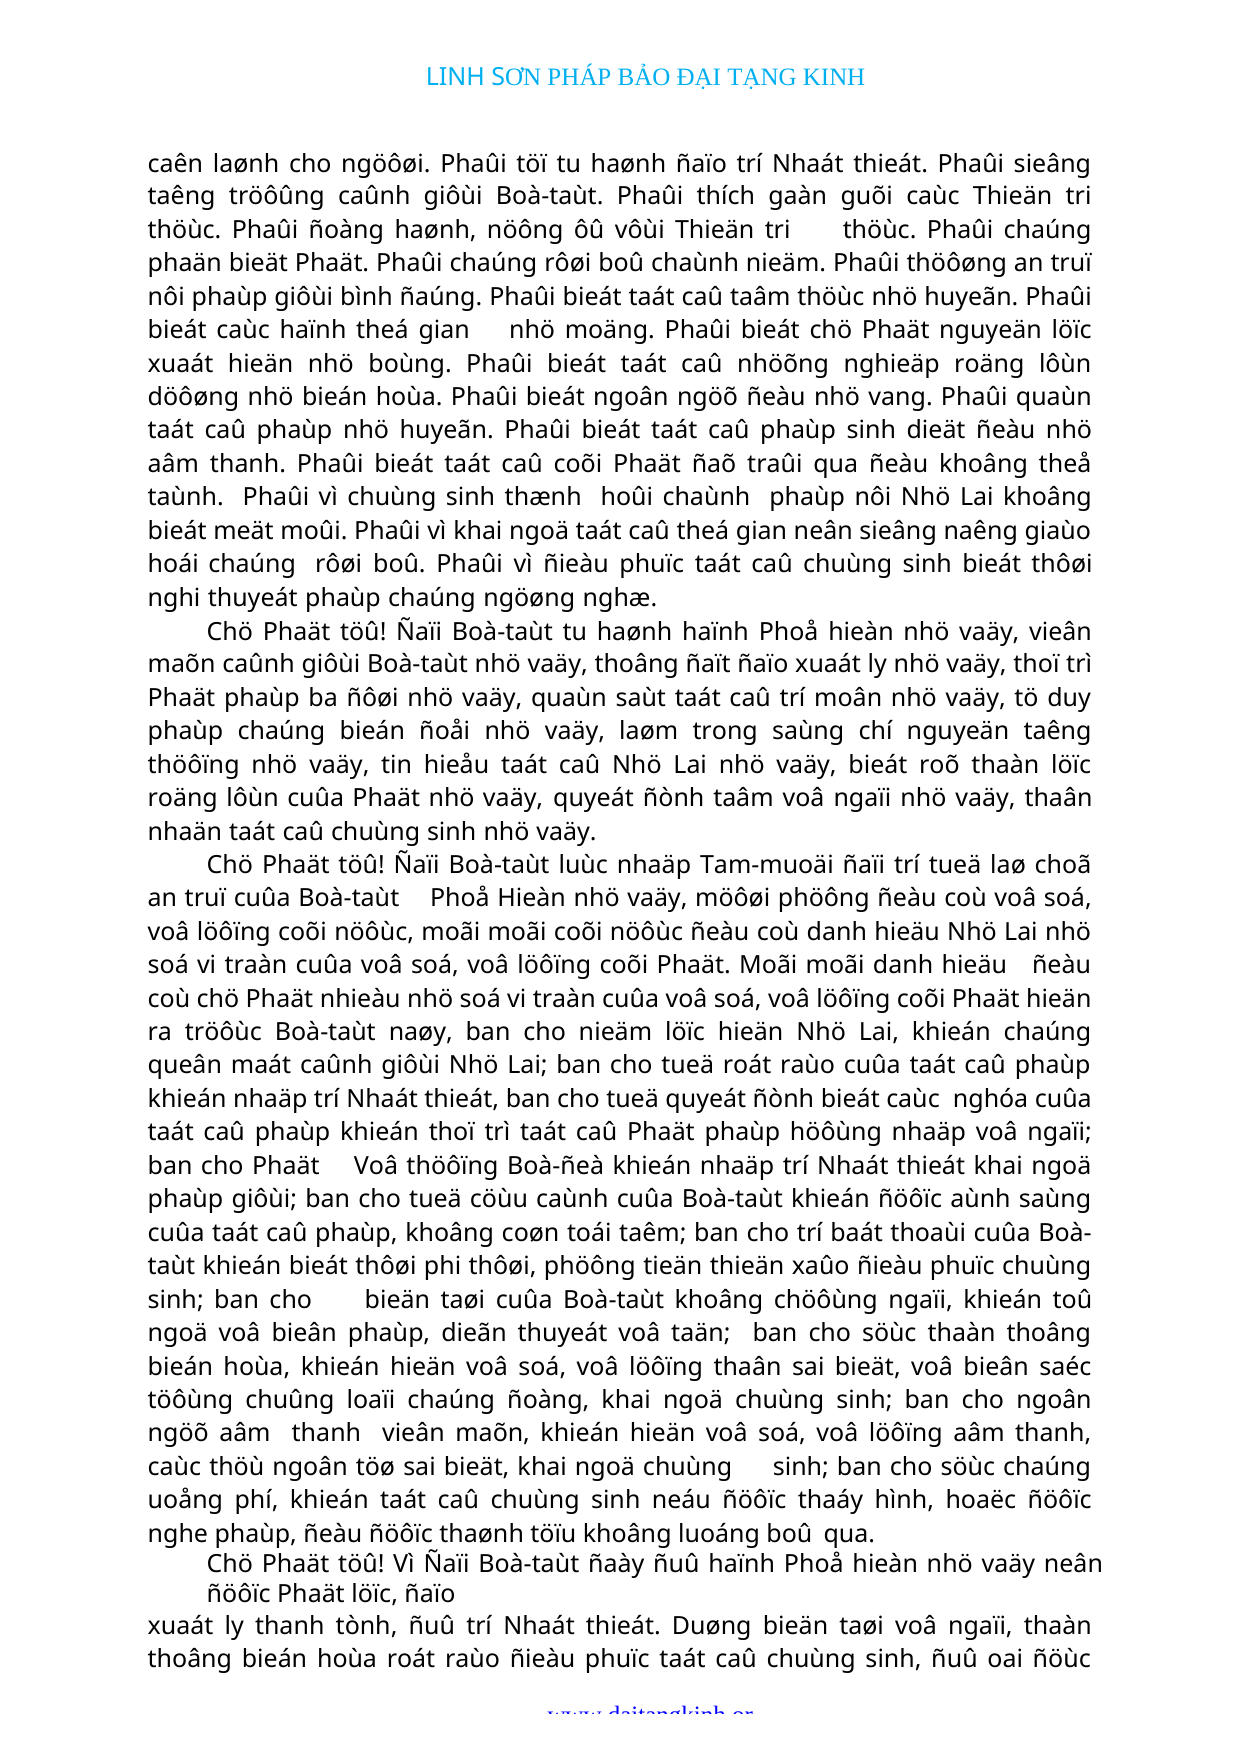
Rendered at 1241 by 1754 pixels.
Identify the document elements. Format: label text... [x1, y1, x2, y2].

text Chö Phaät töû! Vì Ñaïi Boà-taùt ñaày ñuû haïnh Phoå hieàn nhö vaäy neân ñöôïc Phaät löïc, ñaïo [206, 1549, 1105, 1608]
text Chö Phaät töû! Ñaïi Boà-taùt luùc nhaäp Tam-muoäi ñaïi trí tueä laø choã an truï cuûa Boà-taùt Phoå Hieàn nhö vaäy, möôøi phöông ñeàu coù voâ soá, voâ löôïng coõi nöôùc, moãi moãi coõi nöôùc ñeàu coù danh hieäu Nhö Lai nhö soá vi traàn cuûa voâ soá, voâ löôïng coõi Phaät. Moãi moãi danh hieäu ñeàu coù chö Phaät nhieàu nhö soá vi traàn cuûa voâ soá, voâ löôïng coõi Phaät hieän ra tröôùc Boà-taùt naøy, ban cho nieäm löïc hieän Nhö Lai, khieán chaúng queân maát caûnh giôùi Nhö Lai; ban cho tueä roát raùo cuûa taát caû phaùp khieán nhaäp trí Nhaát thieát, ban cho tueä quyeát ñònh bieát caùc nghóa cuûa taát caû phaùp khieán thoï trì taát caû Phaät phaùp höôùng nhaäp voâ ngaïi; ban cho Phaät Voâ thöôïng Boà-ñeà khieán nhaäp trí Nhaát thieát khai ngoä phaùp giôùi; ban cho tueä cöùu caùnh cuûa Boà-taùt khieán ñöôïc aùnh saùng cuûa taát caû phaùp, khoâng coøn toái taêm; ban cho trí baát thoaùi cuûa Boà-taùt khieán bieát thôøi phi thôøi, phöông tieän thieän xaûo ñieàu phuïc chuùng sinh; ban cho bieän taøi cuûa Boà-taùt khoâng chöôùng ngaïi, khieán toû ngoä voâ bieân phaùp, dieãn thuyeát voâ taän; ban cho söùc thaàn thoâng bieán hoùa, khieán hieän voâ soá, voâ löôïng thaân sai bieät, voâ bieân saéc töôùng chuûng loaïi chaúng ñoàng, khai ngoä chuùng sinh; ban cho ngoân ngöõ aâm thanh vieân maõn, khieán hieän voâ soá, voâ löôïng aâm thanh, caùc thöù ngoân töø sai bieät, khai ngoä chuùng sinh; ban cho söùc chaúng uoång phí, khieán taát caû chuùng sinh neáu ñöôïc thaáy hình, hoaëc ñöôïc nghe phaùp, ñeàu ñöôïc thaønh töïu khoâng luoáng boû qua. [147, 847, 1093, 1549]
text caên laønh cho ngöôøi. Phaûi töï tu haønh ñaïo trí Nhaát thieát. Phaûi sieâng taêng tröôûng caûnh giôùi Boà-taùt. Phaûi thích gaàn guõi caùc Thieän tri thöùc. Phaûi ñoàng haønh, nöông ôû vôùi Thieän tri thöùc. Phaûi chaúng phaän bieät Phaät. Phaûi chaúng rôøi boû chaùnh nieäm. Phaûi thöôøng an truï nôi phaùp giôùi bình ñaúng. Phaûi bieát taát caû taâm thöùc nhö huyeãn. Phaûi bieát caùc haïnh theá gian nhö moäng. Phaûi bieát chö Phaät nguyeän löïc xuaát hieän nhö boùng. Phaûi bieát taát caû nhöõng nghieäp roäng lôùn döôøng nhö bieán hoùa. Phaûi bieát ngoân ngöõ ñeàu nhö vang. Phaûi quaùn taát caû phaùp nhö huyeãn. Phaûi bieát taát caû phaùp sinh dieät ñeàu nhö aâm thanh. Phaûi bieát taát caû coõi Phaät ñaõ traûi qua ñeàu khoâng theå taùnh. Phaûi vì chuùng sinh thænh hoûi chaùnh phaùp nôi Nhö Lai khoâng bieát meät moûi. Phaûi vì khai ngoä taát caû theá gian neân sieâng naêng giaùo hoái chaúng rôøi boû. Phaûi vì ñieàu phuïc taát caû chuùng sinh bieát thôøi nghi thuyeát phaùp chaúng ngöøng nghæ. [147, 145, 1093, 613]
text Chö Phaät töû! Ñaïi Boà-taùt tu haønh haïnh Phoå hieàn nhö vaäy, vieân maõn caûnh giôùi Boà-taùt nhö vaäy, thoâng ñaït ñaïo xuaát ly nhö vaäy, thoï trì Phaät phaùp ba ñôøi nhö vaäy, quaùn saùt taát caû trí moân nhö vaäy, tö duy phaùp chaúng bieán ñoåi nhö vaäy, laøm trong saùng chí nguyeän taêng thöôïng nhö vaäy, tin hieåu taát caû Nhö Lai nhö vaäy, bieát roõ thaàn löïc roäng lôùn cuûa Phaät nhö vaäy, quyeát ñònh taâm voâ ngaïi nhö vaäy, thaân nhaän taát caû chuùng sinh nhö vaäy. [147, 613, 1093, 847]
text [147, 1608, 1093, 1675]
